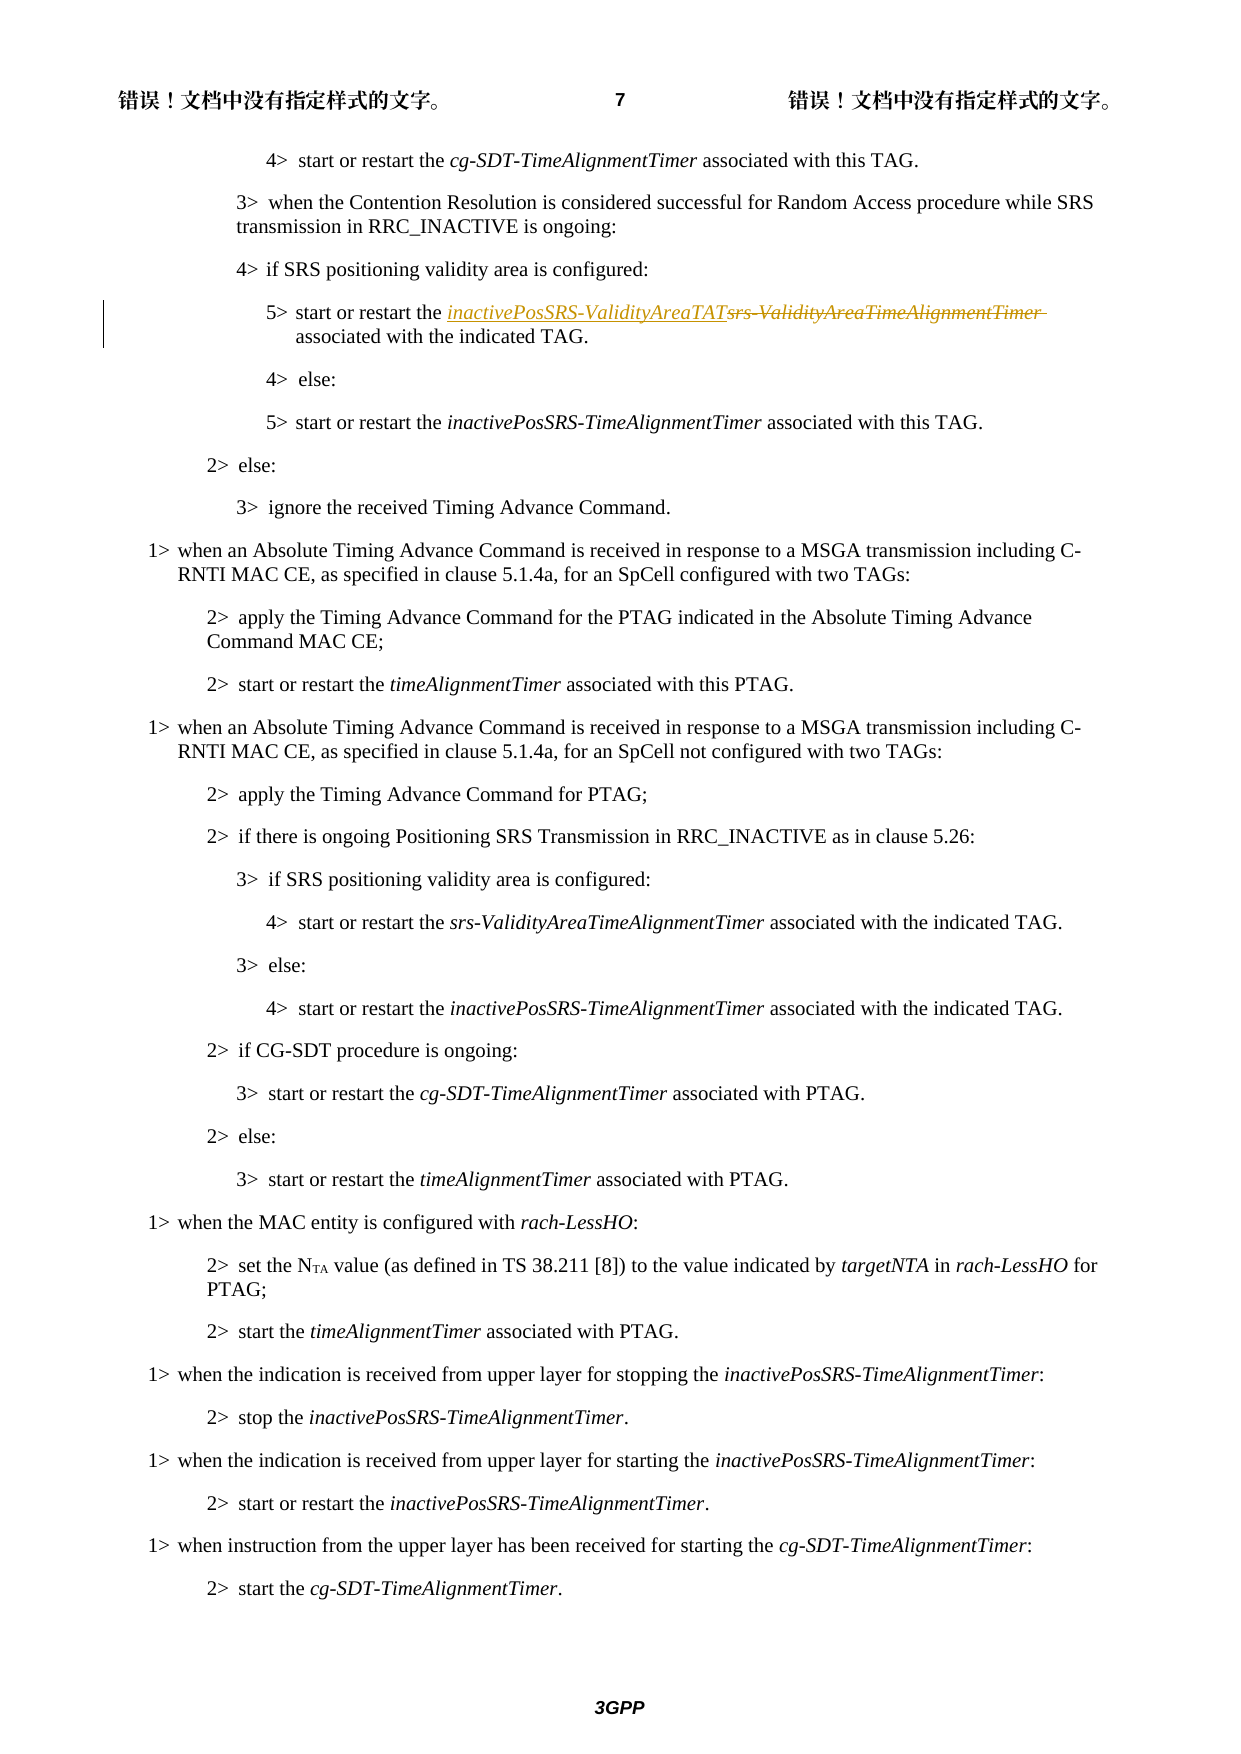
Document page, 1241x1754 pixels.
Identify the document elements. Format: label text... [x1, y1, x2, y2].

text 2> else: [207, 1124, 1122, 1148]
text 2> else: [207, 452, 1122, 477]
text 2> set the NTA value (as defined in TS 38.211 [8]) to the value indicated by targetNTA in rach-LessHO for PTAG; [207, 1252, 1122, 1301]
text 2> if CG-SDT procedure is ongoing: [207, 1038, 1122, 1062]
text 1> when an Absolute Timing Advance Command is received in response to a MSGA transmission including C-RNTI MAC CE, as specified in clause 5.1.4a, for an SpCell configured with two TAGs: [148, 538, 1122, 586]
text 2> stop the inactivePosSRS-TimeAlignmentTimer. [207, 1405, 1122, 1429]
text 1> when the indication is received from upper layer for starting the inactivePosSRS-TimeAlignmentTimer: [148, 1448, 1122, 1472]
text 4> start or restart the cg-SDT-TimeAlignmentTimer associated with this TAG. [266, 147, 1122, 172]
text 2> start or restart the timeAlignmentTimer associated with this PTAG. [207, 672, 1122, 696]
text 2> start or restart the inactivePosSRS-TimeAlignmentTimer. [207, 1491, 1122, 1515]
text 3> start or restart the timeAlignmentTimer associated with PTAG. [236, 1167, 1122, 1191]
text 2> start the timeAlignmentTimer associated with PTAG. [207, 1319, 1122, 1343]
text 5> start or restart the inactivePosSRS-TimeAlignmentTimer associated with this TAG. [266, 410, 1122, 434]
text 2> apply the Timing Advance Command for PTAG; [207, 782, 1122, 806]
text 3> when the Contention Resolution is considered successful for Random Access procedure while SRS transmission in RRC_INACTIVE is ongoing: [236, 190, 1122, 238]
text 1> when instruction from the upper layer has been received for starting the cg-SDT-TimeAlignmentTimer: [148, 1533, 1122, 1557]
text 2> start the cg-SDT-TimeAlignmentTimer. [207, 1576, 1122, 1600]
text 3> if SRS positioning validity area is configured: [236, 867, 1122, 891]
text 2> apply the Timing Advance Command for the PTAG indicated in the Absolute Timing Advance Command MAC CE; [207, 605, 1122, 653]
text 3> start or restart the cg-SDT-TimeAlignmentTimer associated with PTAG. [236, 1081, 1122, 1105]
text 4> start or restart the inactivePosSRS-TimeAlignmentTimer associated with the indicated TAG. [266, 996, 1122, 1020]
text 1> when the MAC entity is configured with rach-LessHO: [148, 1210, 1122, 1234]
text 5> start or restart the associated with the indicated TAG. [266, 300, 1122, 348]
text 1> when an Absolute Timing Advance Command is received in response to a MSGA transmission including C-RNTI MAC CE, as specified in clause 5.1.4a, for an SpCell not configured with two TAGs: [148, 715, 1122, 763]
text 4> else: [266, 367, 1122, 391]
text 1> when the indication is received from upper layer for stopping the inactivePosSRS-TimeAlignmentTimer: [148, 1362, 1122, 1386]
text 3> ignore the received Timing Advance Command. [236, 495, 1122, 519]
text 3> else: [236, 953, 1122, 977]
text 2> if there is ongoing Positioning SRS Transmission in RRC_INACTIVE as in clause 5.26: [207, 824, 1122, 848]
text 4> start or restart the srs-ValidityAreaTimeAlignmentTimer associated with the indicated TAG. [266, 910, 1122, 934]
text 4> if SRS positioning validity area is configured: [236, 257, 1122, 281]
